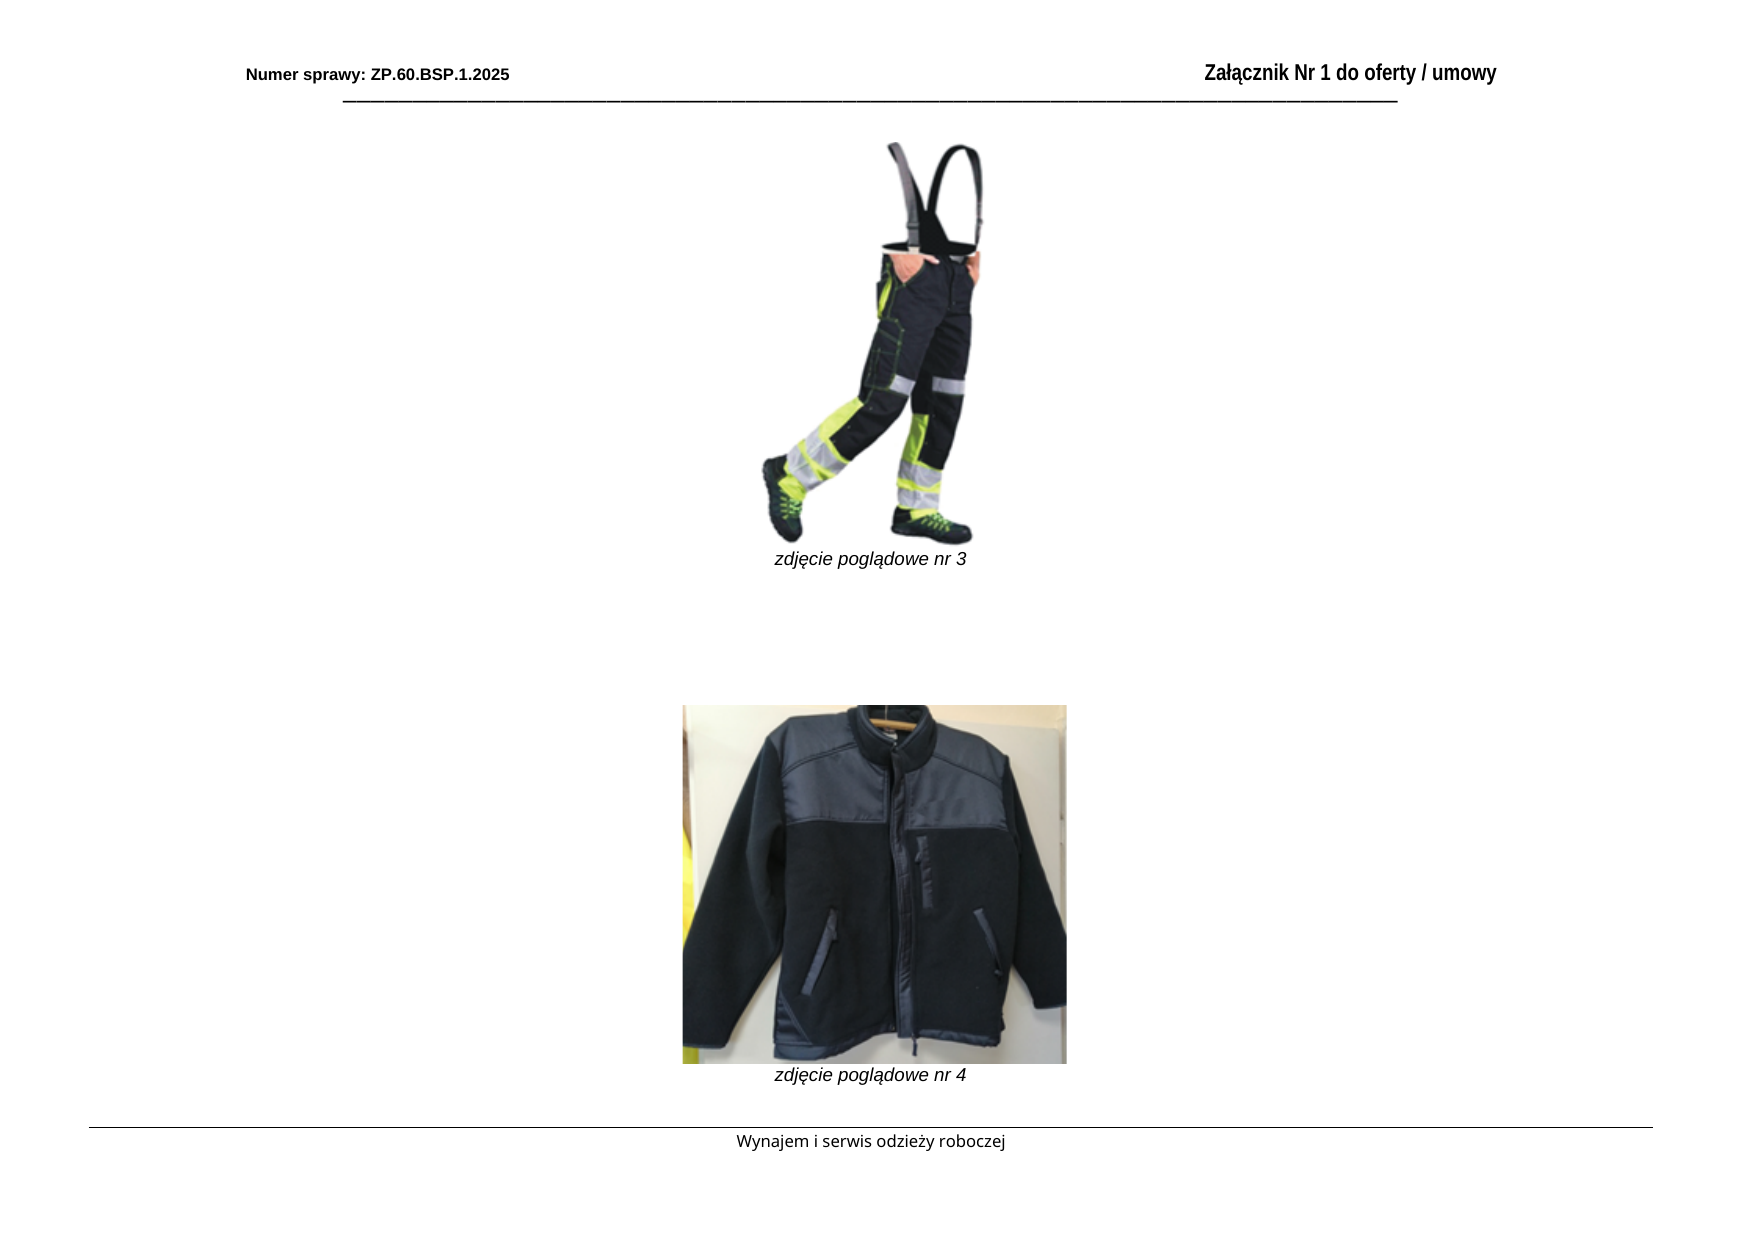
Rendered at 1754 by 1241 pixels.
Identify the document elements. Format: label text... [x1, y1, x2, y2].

text zdjęcie poglądowe nr 4 [89, 1063, 1653, 1085]
picture [682, 705, 1067, 1064]
text zdjęcie poglądowe nr 3 [89, 548, 1653, 569]
picture [685, 142, 1058, 548]
